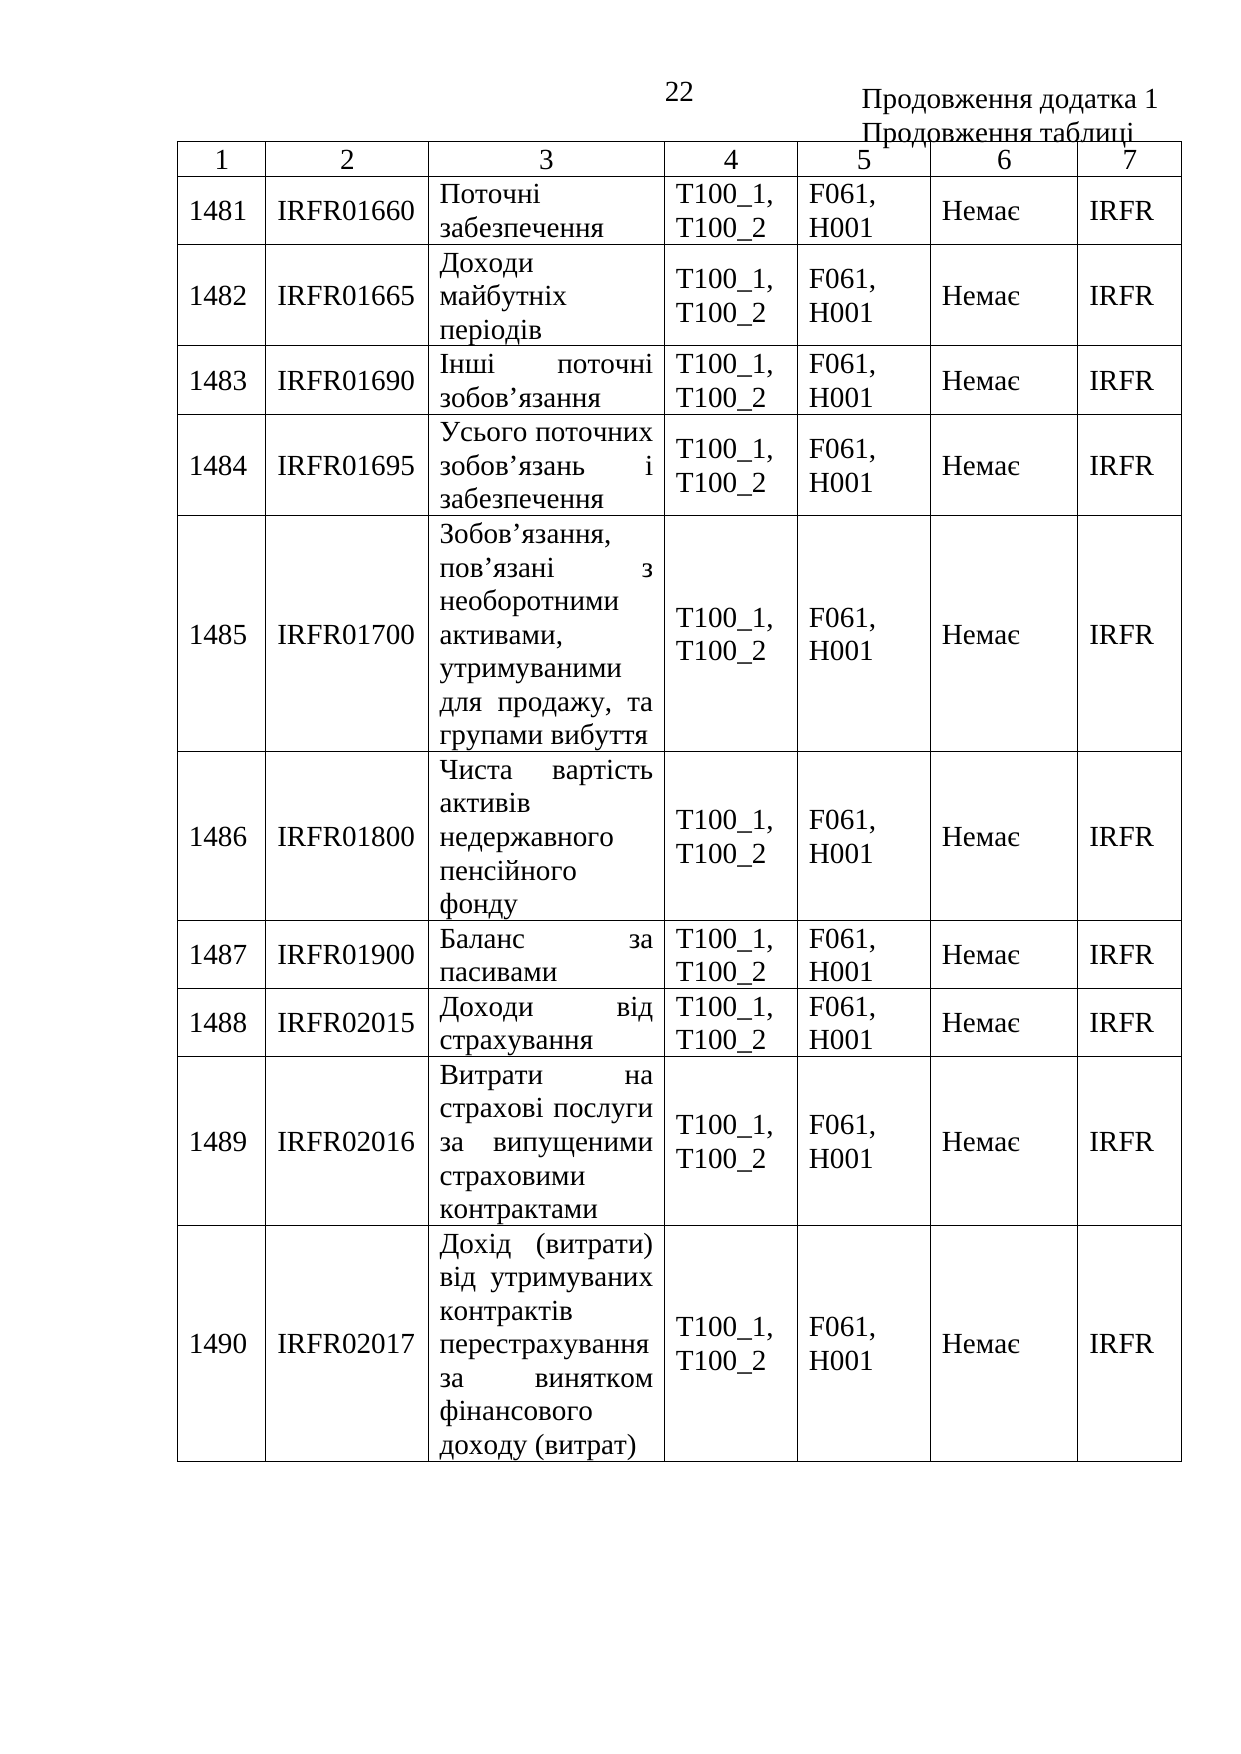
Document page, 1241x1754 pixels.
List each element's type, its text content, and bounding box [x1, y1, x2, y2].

table_cell F061, H001 [798, 989, 930, 1056]
table_cell F061, H001 [798, 346, 930, 413]
table_cell T100_1, T100_2 [665, 346, 797, 413]
table_cell Доходи майбутніх періодів [429, 245, 664, 345]
table_cell Немає [931, 516, 1077, 751]
table_cell F061, H001 [798, 516, 930, 751]
table_cell Немає [931, 415, 1077, 515]
table_cell Дохід (витрати) від утримуваних контрактів перестрахування за винятком фінансового доходу (витрат) [429, 1226, 664, 1461]
table_cell Немає [931, 245, 1077, 345]
table_cell IRFR [1078, 989, 1181, 1056]
table_cell Немає [931, 752, 1077, 920]
table_cell Немає [931, 1226, 1077, 1461]
table_cell Усього поточних зобовʼязань і забезпечення [429, 415, 664, 515]
table_header 6 [931, 142, 1077, 176]
table_cell F061, H001 [798, 1057, 930, 1225]
table_cell IRFR [1078, 415, 1181, 515]
table_cell 1483 [178, 346, 265, 413]
table_cell 1482 [178, 245, 265, 345]
table_cell T100_1, T100_2 [665, 1226, 797, 1461]
table_cell F061, H001 [798, 921, 930, 988]
table_header 7 [1078, 142, 1181, 176]
table_header 3 [429, 142, 664, 176]
table_cell Немає [931, 177, 1077, 244]
table_cell IRFR [1078, 516, 1181, 751]
table_cell IRFR01700 [266, 516, 428, 751]
table_header 1 [178, 142, 265, 176]
table_cell Інші поточні зобов’язання [429, 346, 664, 413]
table_cell T100_1, T100_2 [665, 921, 797, 988]
table_cell Немає [931, 989, 1077, 1056]
table_cell IRFR01690 [266, 346, 428, 413]
table_cell T100_1, T100_2 [665, 177, 797, 244]
table_cell 1485 [178, 516, 265, 751]
table_cell Баланс за пасивами [429, 921, 664, 988]
table_cell Немає [931, 346, 1077, 413]
table_cell F061, H001 [798, 177, 930, 244]
table_cell Витрати на страхові послуги за випущеними страховими контрактами [429, 1057, 664, 1225]
table_cell Немає [931, 921, 1077, 988]
table_cell IRFR [1078, 1057, 1181, 1225]
table_header 4 [665, 142, 797, 176]
table_cell 1486 [178, 752, 265, 920]
table_cell F061, H001 [798, 415, 930, 515]
table_cell IRFR02017 [266, 1226, 428, 1461]
table_cell Чиста вартість активів недержавного пенсійного фонду [429, 752, 664, 920]
table_cell 1484 [178, 415, 265, 515]
table_cell IRFR [1078, 245, 1181, 345]
table_cell Поточні забезпечення [429, 177, 664, 244]
table_cell IRFR02016 [266, 1057, 428, 1225]
table_cell IRFR [1078, 752, 1181, 920]
table_cell F061, H001 [798, 245, 930, 345]
table_cell IRFR01695 [266, 415, 428, 515]
table_cell IRFR01800 [266, 752, 428, 920]
table_header 2 [266, 142, 428, 176]
table_cell 1481 [178, 177, 265, 244]
table_cell IRFR [1078, 921, 1181, 988]
table_cell Немає [931, 1057, 1077, 1225]
table_cell F061, H001 [798, 1226, 930, 1461]
table_cell IRFR [1078, 346, 1181, 413]
table_cell IRFR01900 [266, 921, 428, 988]
table_cell 1489 [178, 1057, 265, 1225]
table_cell 1488 [178, 989, 265, 1056]
table_header 5 [798, 142, 930, 176]
table_cell IRFR01665 [266, 245, 428, 345]
table_cell Зобов’язання, пов’язані з необоротними активами, утримуваними для продажу, та групами вибуття [429, 516, 664, 751]
table_cell T100_1, T100_2 [665, 989, 797, 1056]
table_cell Доходи від страхування [429, 989, 664, 1056]
table_cell T100_1, T100_2 [665, 1057, 797, 1225]
table_cell T100_1, T100_2 [665, 752, 797, 920]
table_cell 1487 [178, 921, 265, 988]
table_cell IRFR [1078, 1226, 1181, 1461]
table_cell T100_1, T100_2 [665, 415, 797, 515]
table_cell IRFR [1078, 177, 1181, 244]
table_cell 1490 [178, 1226, 265, 1461]
table_cell IRFR02015 [266, 989, 428, 1056]
table_cell F061, H001 [798, 752, 930, 920]
table_cell T100_1, T100_2 [665, 516, 797, 751]
table_cell IRFR01660 [266, 177, 428, 244]
table_cell T100_1, T100_2 [665, 245, 797, 345]
